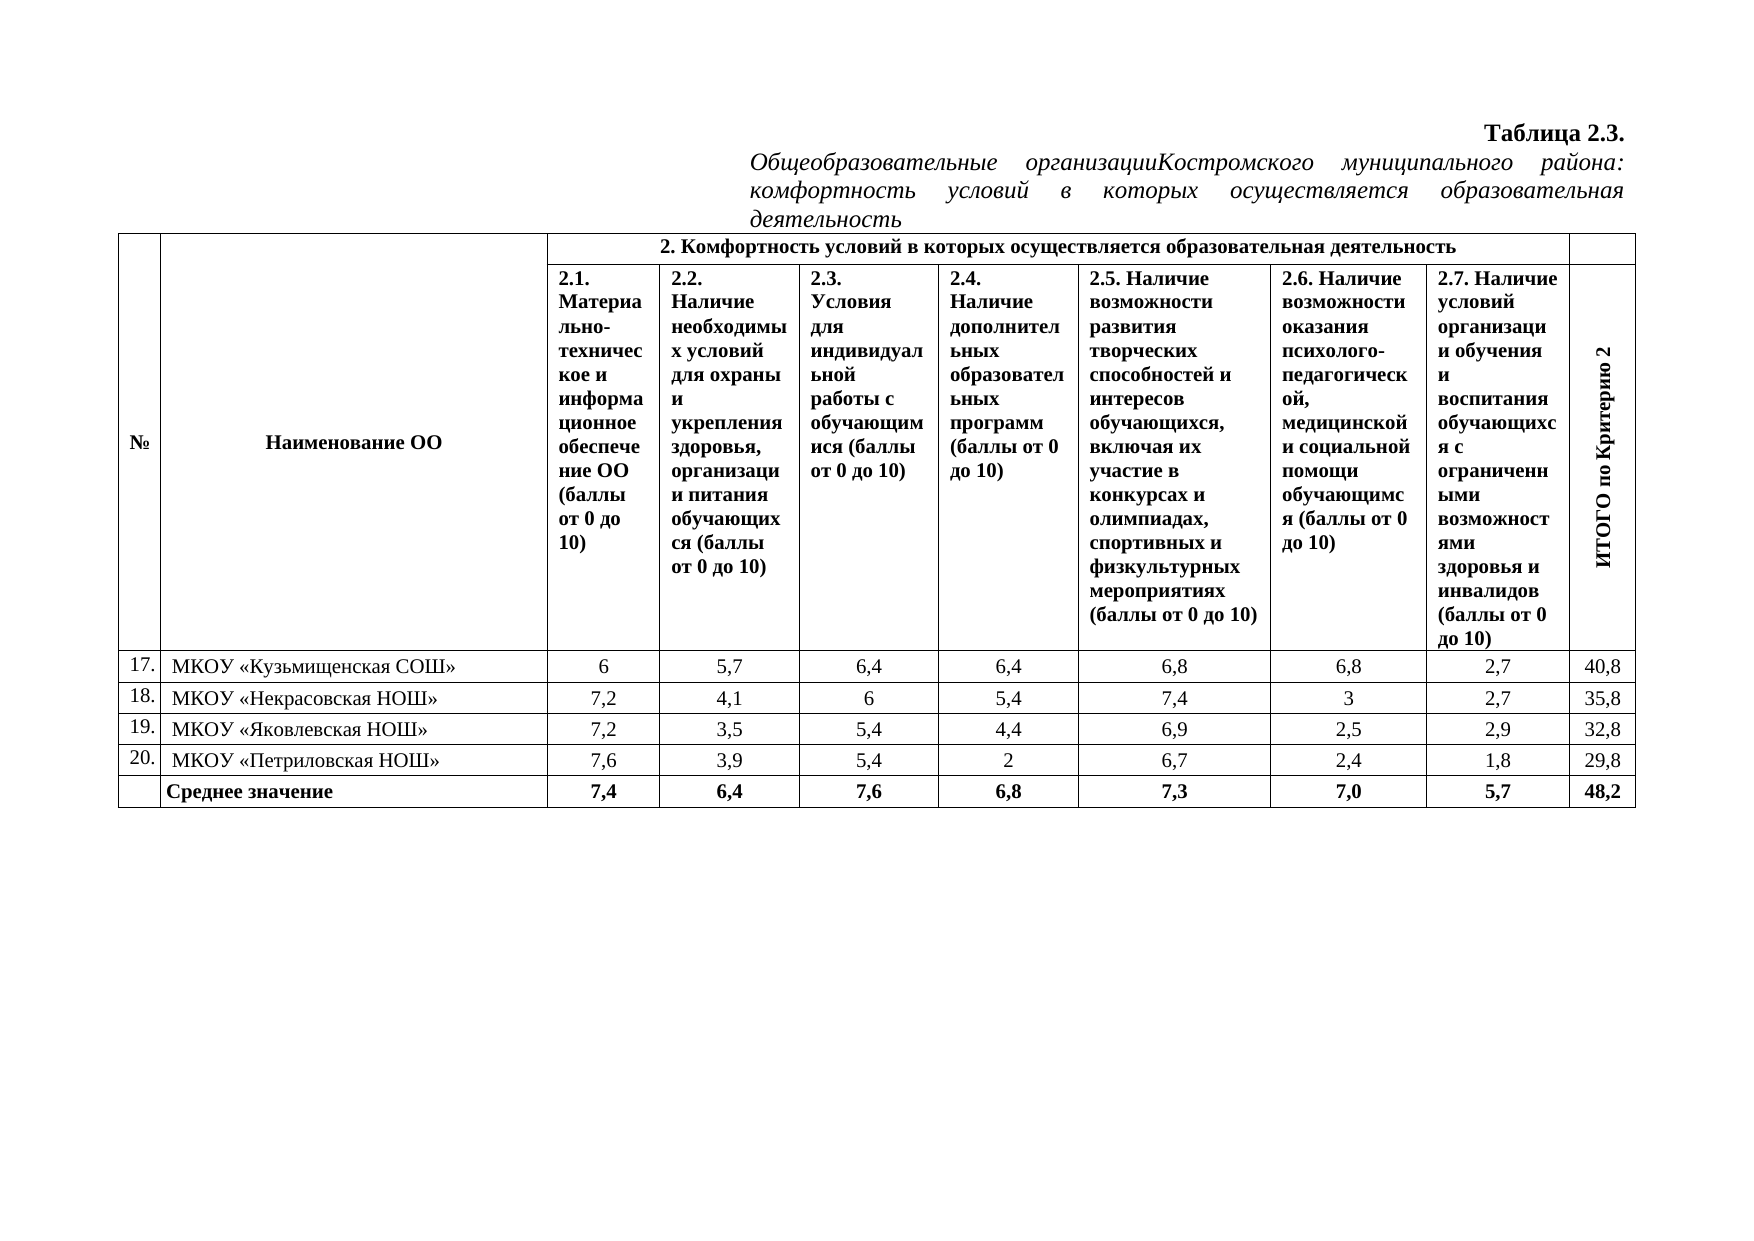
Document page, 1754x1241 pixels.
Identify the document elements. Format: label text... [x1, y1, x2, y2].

table_cell 6,8 [1271, 651, 1426, 682]
table_cell 4,4 [939, 714, 1078, 744]
table_cell [119, 651, 160, 682]
table_cell 35,8 [1570, 683, 1635, 713]
table_cell 2,7 [1427, 683, 1569, 713]
table_cell 6 [548, 651, 659, 682]
table_cell 2.5. Наличие возможности развития творческих способностей и интересов обучающихся, включая их участие в конкурсах и олимпиадах, спортивных и физкультурных мероприятиях (баллы от 0 до 10) [1079, 265, 1270, 650]
table_cell 2.2. Наличие необходимых условий для охраны и укрепления здоровья, организации питания обучающихся (баллы от 0 до 10) [660, 265, 799, 650]
table_cell 5,4 [800, 745, 938, 775]
table_cell МКОУ «Петриловская НОШ» [161, 745, 547, 775]
table_cell 6,4 [660, 776, 799, 807]
table_cell 2.4. Наличие дополнительных образовательных программ (баллы от 0 до 10) [939, 265, 1078, 650]
table_cell 1,8 [1427, 745, 1569, 775]
table_cell 40,8 [1570, 651, 1635, 682]
table_cell Среднее значение [161, 776, 547, 807]
table_cell [119, 776, 160, 807]
table_cell 6,9 [1079, 714, 1270, 744]
table_cell 4,1 [660, 683, 799, 713]
table_cell Наименование ОО [161, 234, 547, 650]
table_cell 29,8 [1570, 745, 1635, 775]
table_cell 6,8 [939, 776, 1078, 807]
table_cell 6,4 [939, 651, 1078, 682]
table_cell 6,4 [800, 651, 938, 682]
table_cell 3,9 [660, 745, 799, 775]
table_cell 2. Комфортность условий в которых осуществляется образовательная деятельность [548, 234, 1569, 264]
table_cell 2.3. Условия для индивидуальной работы с обучающимися (баллы от 0 до 10) [800, 265, 938, 650]
table_cell МКОУ «Кузьмищенская СОШ» [161, 651, 547, 682]
table_cell [119, 745, 160, 775]
table_cell 5,7 [660, 651, 799, 682]
table_cell 6,7 [1079, 745, 1270, 775]
table_cell МКОУ «Яковлевская НОШ» [161, 714, 547, 744]
table_cell 2,7 [1427, 651, 1569, 682]
table_cell 6 [800, 683, 938, 713]
table_cell 2.7. Наличие условий организации обучения и воспитания обучающихся с ограниченными возможностями здоровья и инвалидов (баллы от 0 до 10) [1427, 265, 1569, 650]
table_cell 5,7 [1427, 776, 1569, 807]
table_cell 7,2 [548, 683, 659, 713]
table_cell 2 [939, 745, 1078, 775]
table_cell 32,8 [1570, 714, 1635, 744]
table_cell 5,4 [800, 714, 938, 744]
table_cell 2,9 [1427, 714, 1569, 744]
table_cell 5,4 [939, 683, 1078, 713]
table_cell МКОУ «Некрасовская НОШ» [161, 683, 547, 713]
table_cell 3 [1271, 683, 1426, 713]
table_cell 7,0 [1271, 776, 1426, 807]
table_cell 2,5 [1271, 714, 1426, 744]
table_cell 6,8 [1079, 651, 1270, 682]
table_cell ИТОГО по Критерию 2 [1570, 265, 1635, 650]
table_cell [119, 714, 160, 744]
table_cell 7,3 [1079, 776, 1270, 807]
table_header Таблица 2.3. Общеобразовательные организацииКостромского муниципального района: комфортность условий в которых осуществляется образовательная деятельность [118, 118, 1636, 233]
table_cell 3,5 [660, 714, 799, 744]
table_cell 7,4 [548, 776, 659, 807]
table_cell 2.1. Материально-техническое и информационное обеспечение ОО (баллы от 0 до 10) [548, 265, 659, 650]
table_cell [119, 683, 160, 713]
table_cell 2,4 [1271, 745, 1426, 775]
table_cell 2.6. Наличие возможности оказания психолого-педагогической, медицинской и социальной помощи обучающимся (баллы от 0 до 10) [1271, 265, 1426, 650]
table_cell 7,2 [548, 714, 659, 744]
table_cell 48,2 [1570, 776, 1635, 807]
table_cell [1570, 234, 1635, 264]
table_cell № [119, 234, 160, 650]
table_cell 7,6 [800, 776, 938, 807]
table_cell 7,4 [1079, 683, 1270, 713]
table_cell 7,6 [548, 745, 659, 775]
